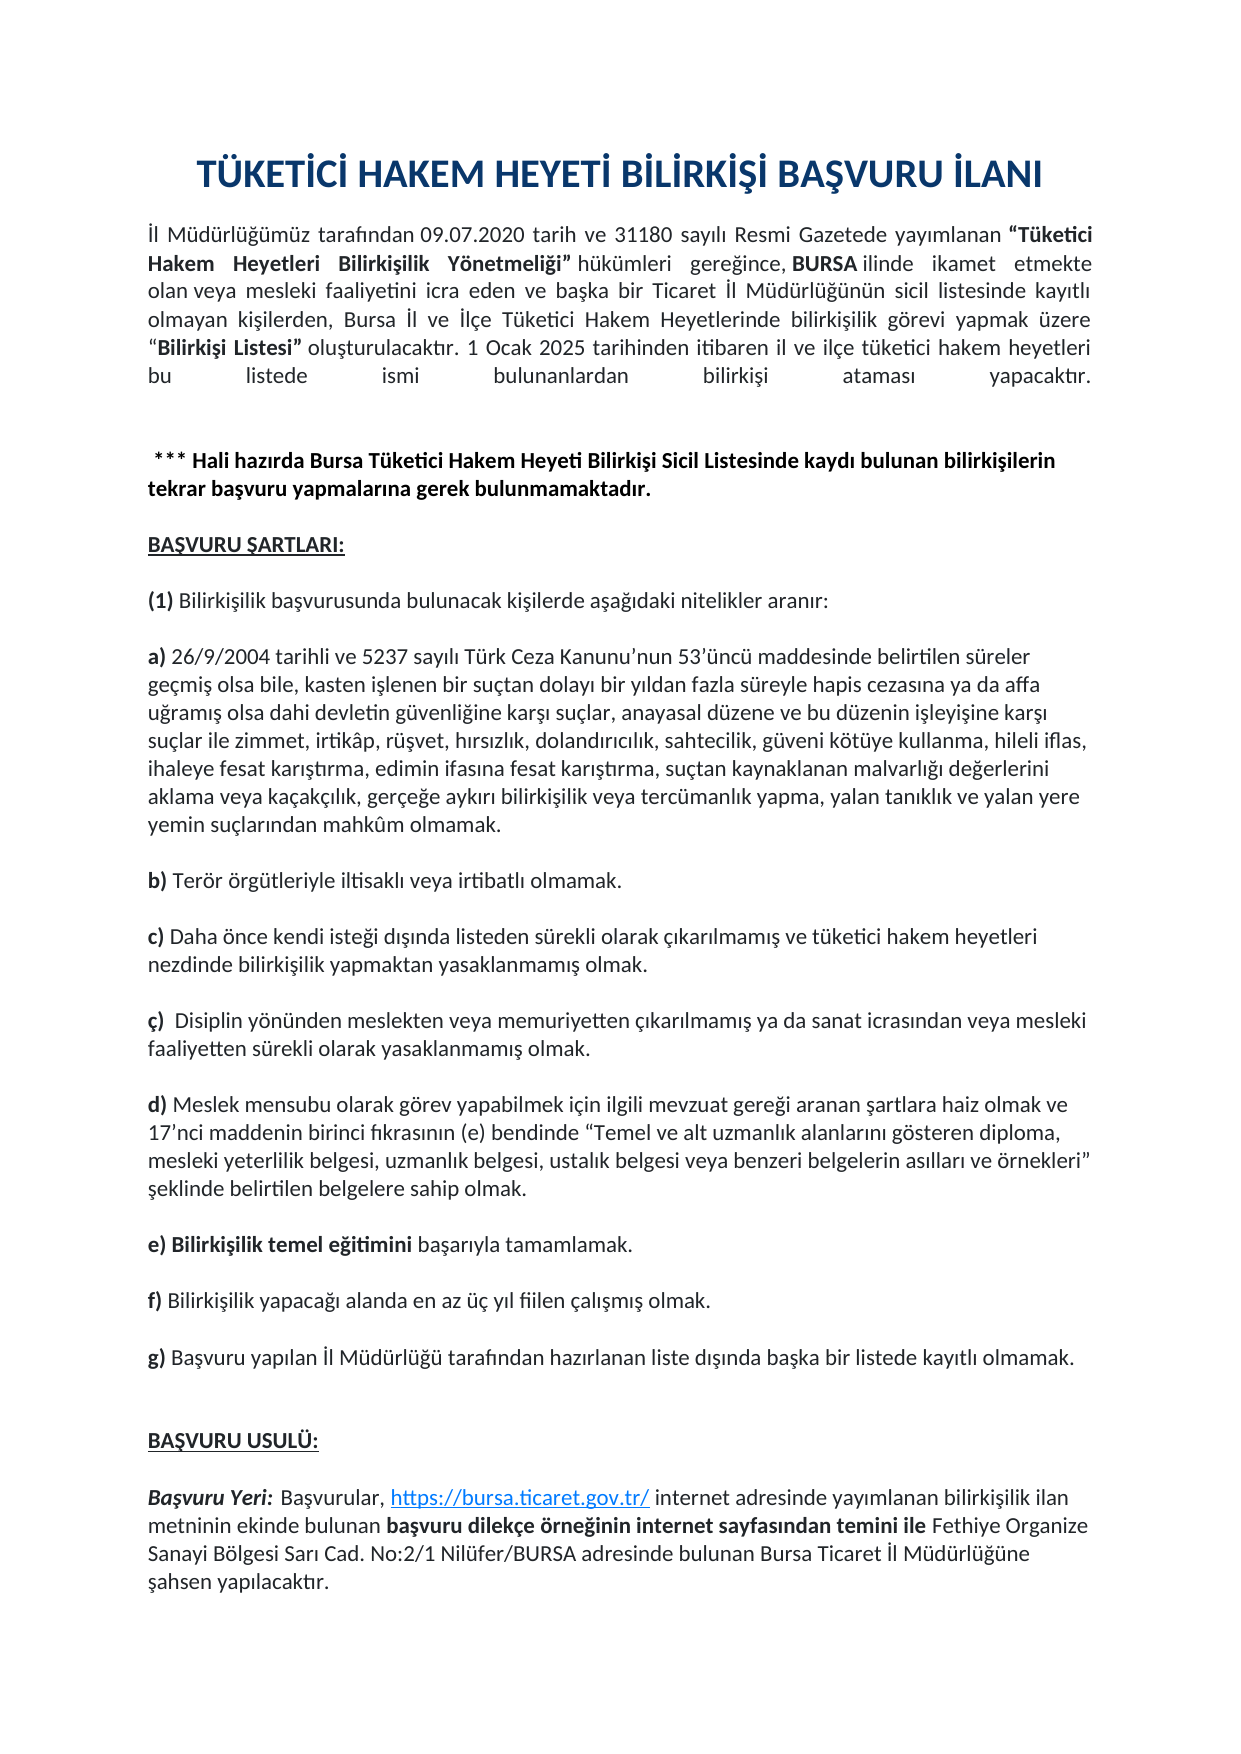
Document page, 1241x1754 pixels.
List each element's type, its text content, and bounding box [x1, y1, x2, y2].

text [148, 446, 1093, 1595]
text TÜKETİCİ HAKEM HEYETİ BİLİRKİŞİ BAŞVURU İLANI [148, 148, 1093, 197]
text İl Müdürlüğümüz tarafından 09.07.2020 tarih ve 31180 sayılı Resmi Gazetede yayımlanan “Tüketici Hakem Heyetleri Bilirkişilik Yönetmeliği” hükümleri gereğince, BURSA ilinde ikamet etmekte olan veya mesleki faaliyetini icra eden ve başka bir Ticaret İl Müdürlüğünün sicil listesinde kayıtlı olmayan kişilerden, Bursa İl ve İlçe Tüketici Hakem Heyetlerinde bilirkişilik görevi yapmak üzere “Bilirkişi Listesi” oluşturulacaktır. 1 Ocak 2025 tarihinden itibaren il ve ilçe tüketici hakem heyetleri bu listede ismi bulunanlardan bilirkişi ataması yapacaktır. [148, 221, 1093, 417]
